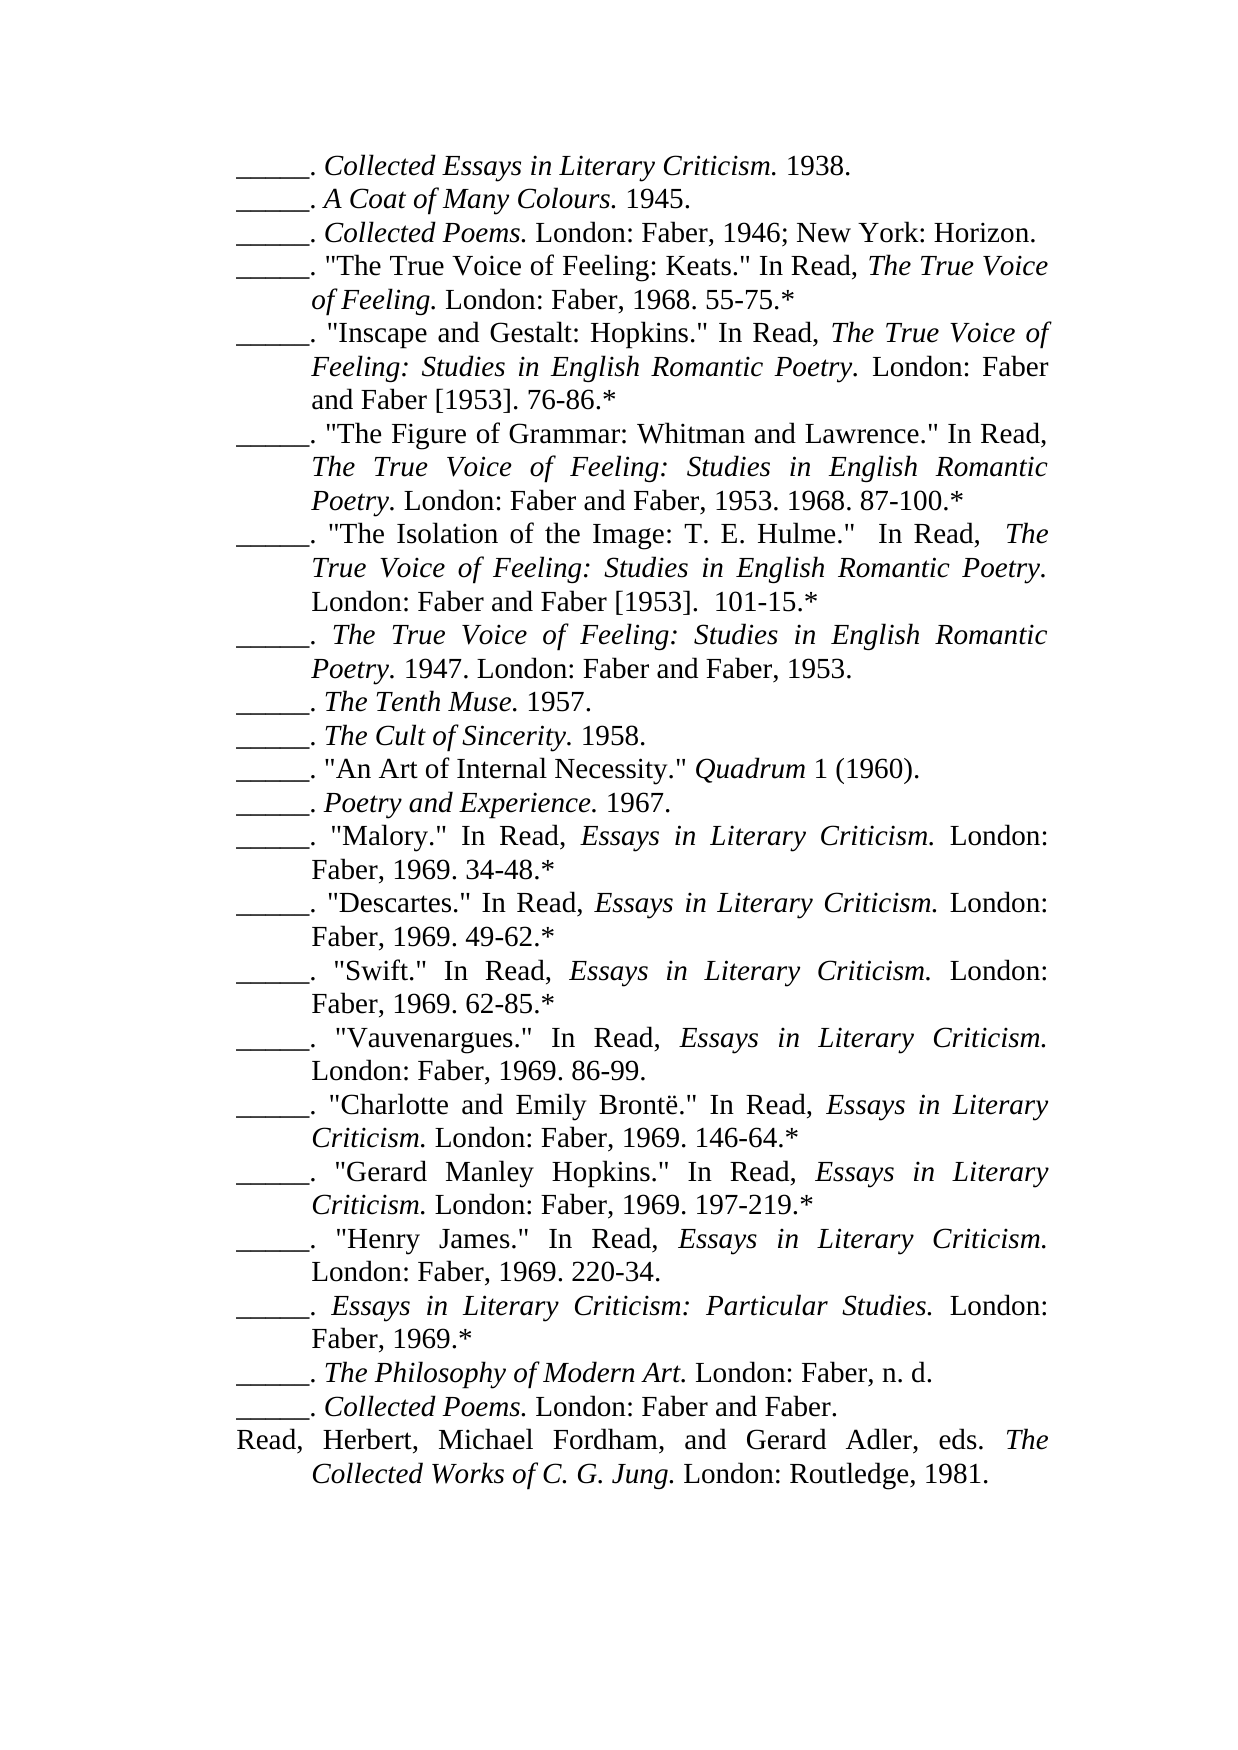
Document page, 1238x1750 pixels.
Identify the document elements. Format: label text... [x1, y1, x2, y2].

text _____. "Vauvenargues." In Read, Essays in Literary Criticism. London: Faber, 1969. 86-99. [236, 1020, 1048, 1087]
text _____. Collected Poems. London: Faber, 1946; New York: Horizon. [236, 215, 1048, 248]
text _____. "Malory." In Read, Essays in Literary Criticism. London: Faber, 1969. 34-48.* [236, 818, 1048, 886]
text _____. "The Isolation of the Image: T. E. Hulme." In Read, The True Voice of Feeling: Studies in English Romantic Poetry. London: Faber and Faber [1953]. 101-15.* [236, 517, 1048, 617]
text _____. Essays in Literary Criticism: Particular Studies. London: Faber, 1969.* [236, 1288, 1048, 1355]
text _____. Collected Essays in Literary Criticism. 1938. [236, 148, 1048, 181]
text _____. The Tenth Muse. 1957. [236, 684, 1048, 718]
text _____. A Coat of Many Colours. 1945. [236, 181, 1048, 215]
text _____. "Gerard Manley Hopkins." In Read, Essays in Literary Criticism. London: Faber, 1969. 197-219.* [236, 1154, 1048, 1221]
text _____. Collected Poems. London: Faber and Faber. [236, 1389, 1047, 1422]
text _____. "The True Voice of Feeling: Keats." In Read, The True Voice of Feeling. London: Faber, 1968. 55-75.* [236, 248, 1048, 315]
text _____. Poetry and Experience. 1967. [236, 785, 1048, 818]
text _____. "Charlotte and Emily Brontë." In Read, Essays in Literary Criticism. London: Faber, 1969. 146-64.* [236, 1087, 1048, 1154]
text _____. "Swift." In Read, Essays in Literary Criticism. London: Faber, 1969. 62-85.* [236, 953, 1048, 1020]
text _____. The Philosophy of Modern Art. London: Faber, n. d. [236, 1355, 1048, 1389]
text _____. The Cult of Sincerity. 1958. [236, 718, 1048, 751]
text _____. "Henry James." In Read, Essays in Literary Criticism. London: Faber, 1969. 220-34. [236, 1221, 1048, 1288]
text Read, Herbert, Michael Fordham, and Gerard Adler, eds. The Collected Works of C. G. Jung. London: Routledge, 1981. [236, 1422, 1048, 1489]
text _____. "Inscape and Gestalt: Hopkins." In Read, The True Voice of Feeling: Studies in English Romantic Poetry. London: Faber and Faber [1953]. 76-86.* [236, 315, 1048, 416]
text _____. The True Voice of Feeling: Studies in English Romantic Poetry. 1947. London: Faber and Faber, 1953. [236, 617, 1048, 684]
text _____. "The Figure of Grammar: Whitman and Lawrence." In Read, The True Voice of Feeling: Studies in English Romantic Poetry. London: Faber and Faber, 1953. 1968. 87-100.* [236, 416, 1048, 517]
text _____. "An Art of Internal Necessity." Quadrum 1 (1960). [236, 751, 1048, 785]
text _____. "Descartes." In Read, Essays in Literary Criticism. London: Faber, 1969. 49-62.* [236, 886, 1048, 953]
